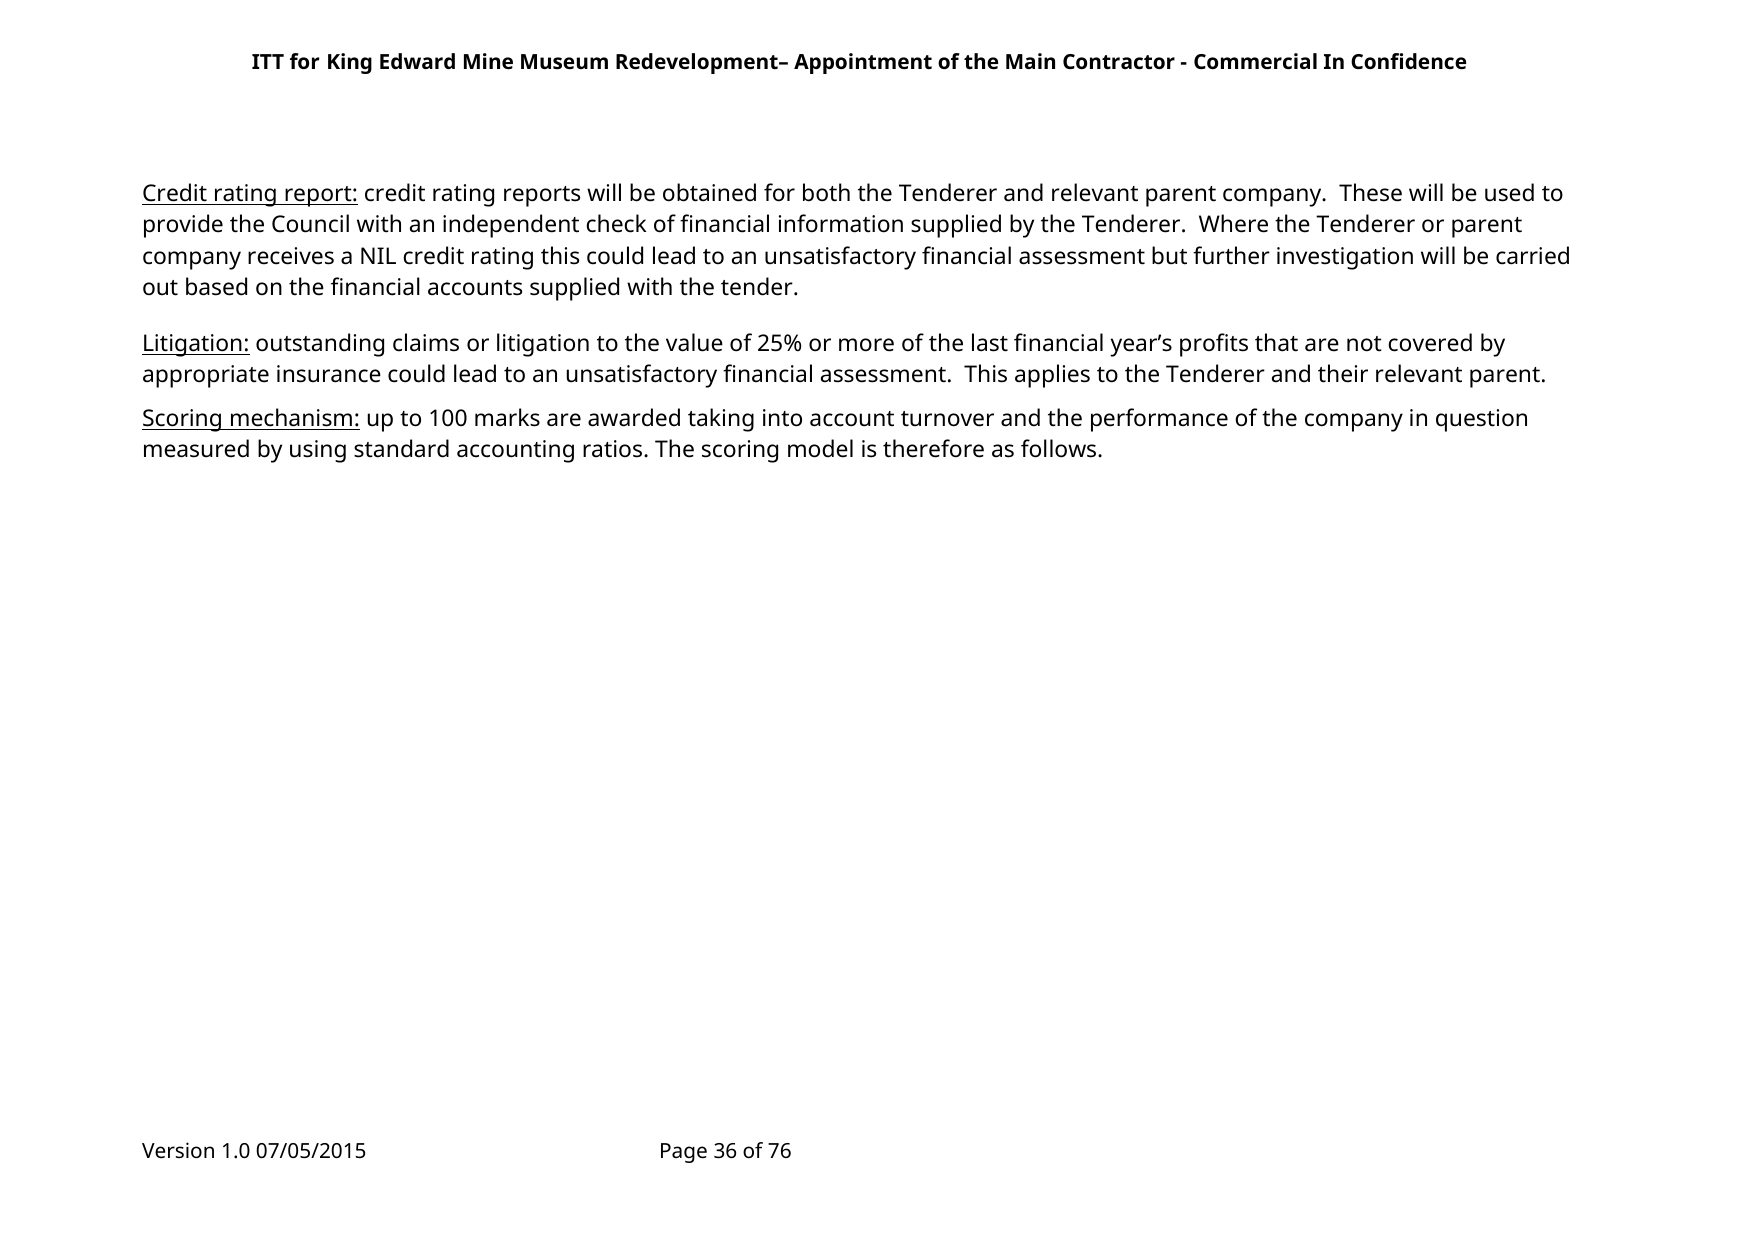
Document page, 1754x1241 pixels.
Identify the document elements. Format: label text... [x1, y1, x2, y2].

text Credit rating report: credit rating reports will be obtained for both the Tenderer and relevant parent company. These will be used to provide the Council with an independent check of financial information supplied by the Tenderer. Where the Tenderer or parent company receives a NIL credit rating this could lead to an unsatisfactory financial assessment but further investigation will be carried out based on the financial accounts supplied with the tender. [142, 177, 1577, 302]
text Scoring mechanism: up to 100 marks are awarded taking into account turnover and the performance of the company in question measured by using standard accounting ratios. The scoring model is therefore as follows. [142, 402, 1547, 465]
text Litigation: outstanding claims or litigation to the value of 25% or more of the last financial year’s profits that are not covered by appropriate insurance could lead to an unsatisfactory financial assessment. This applies to the Tenderer and their relevant parent. [142, 327, 1547, 390]
